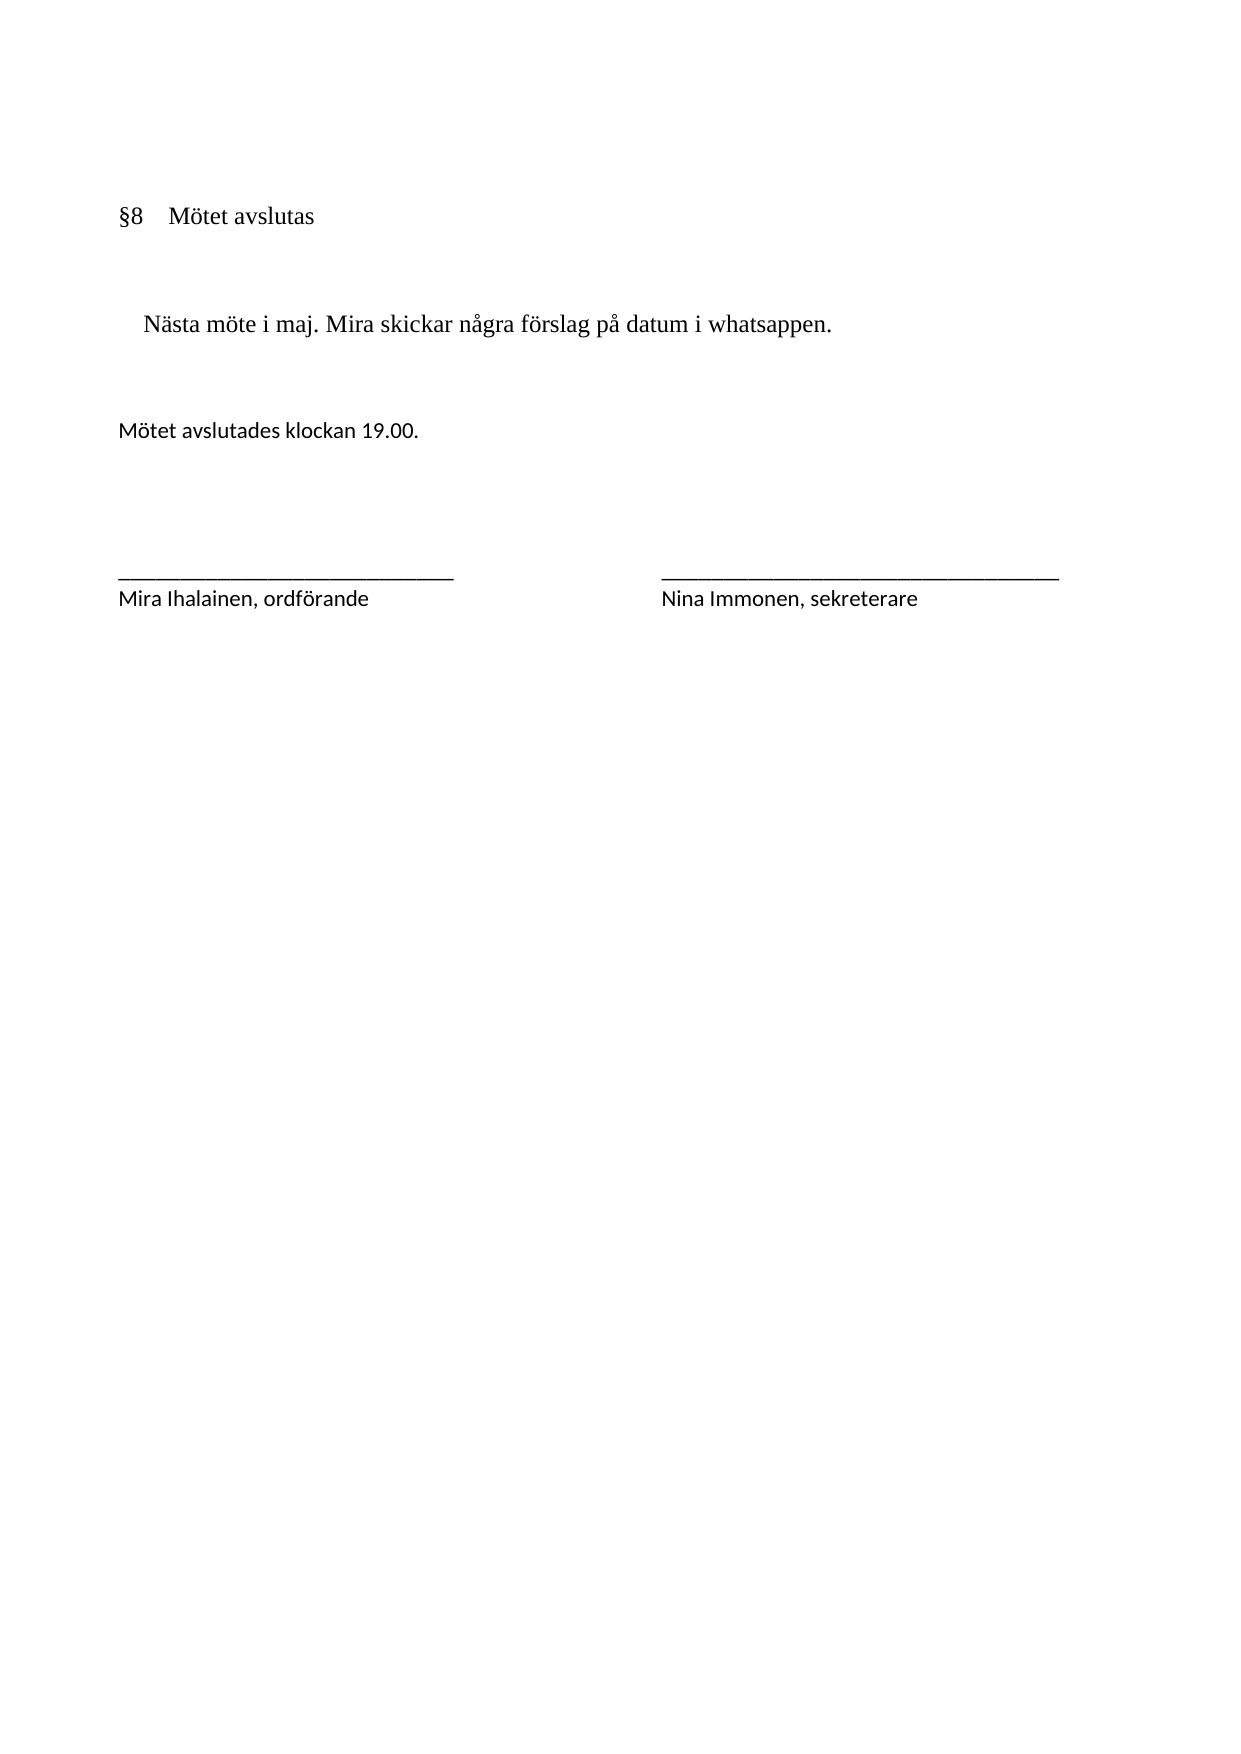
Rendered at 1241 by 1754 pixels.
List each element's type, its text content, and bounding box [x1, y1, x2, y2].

text ___________________________ ________________________________ [118, 554, 1122, 584]
text Nästa möte i maj. Mira skickar några förslag på datum i whatsappen. [118, 309, 1122, 338]
text §8 Mötet avslutas [118, 201, 1122, 230]
text Mira Ihalainen, ordförande Nina Immonen, sekreterare [118, 584, 1122, 612]
text Mötet avslutades klockan 19.00. [118, 416, 1122, 444]
